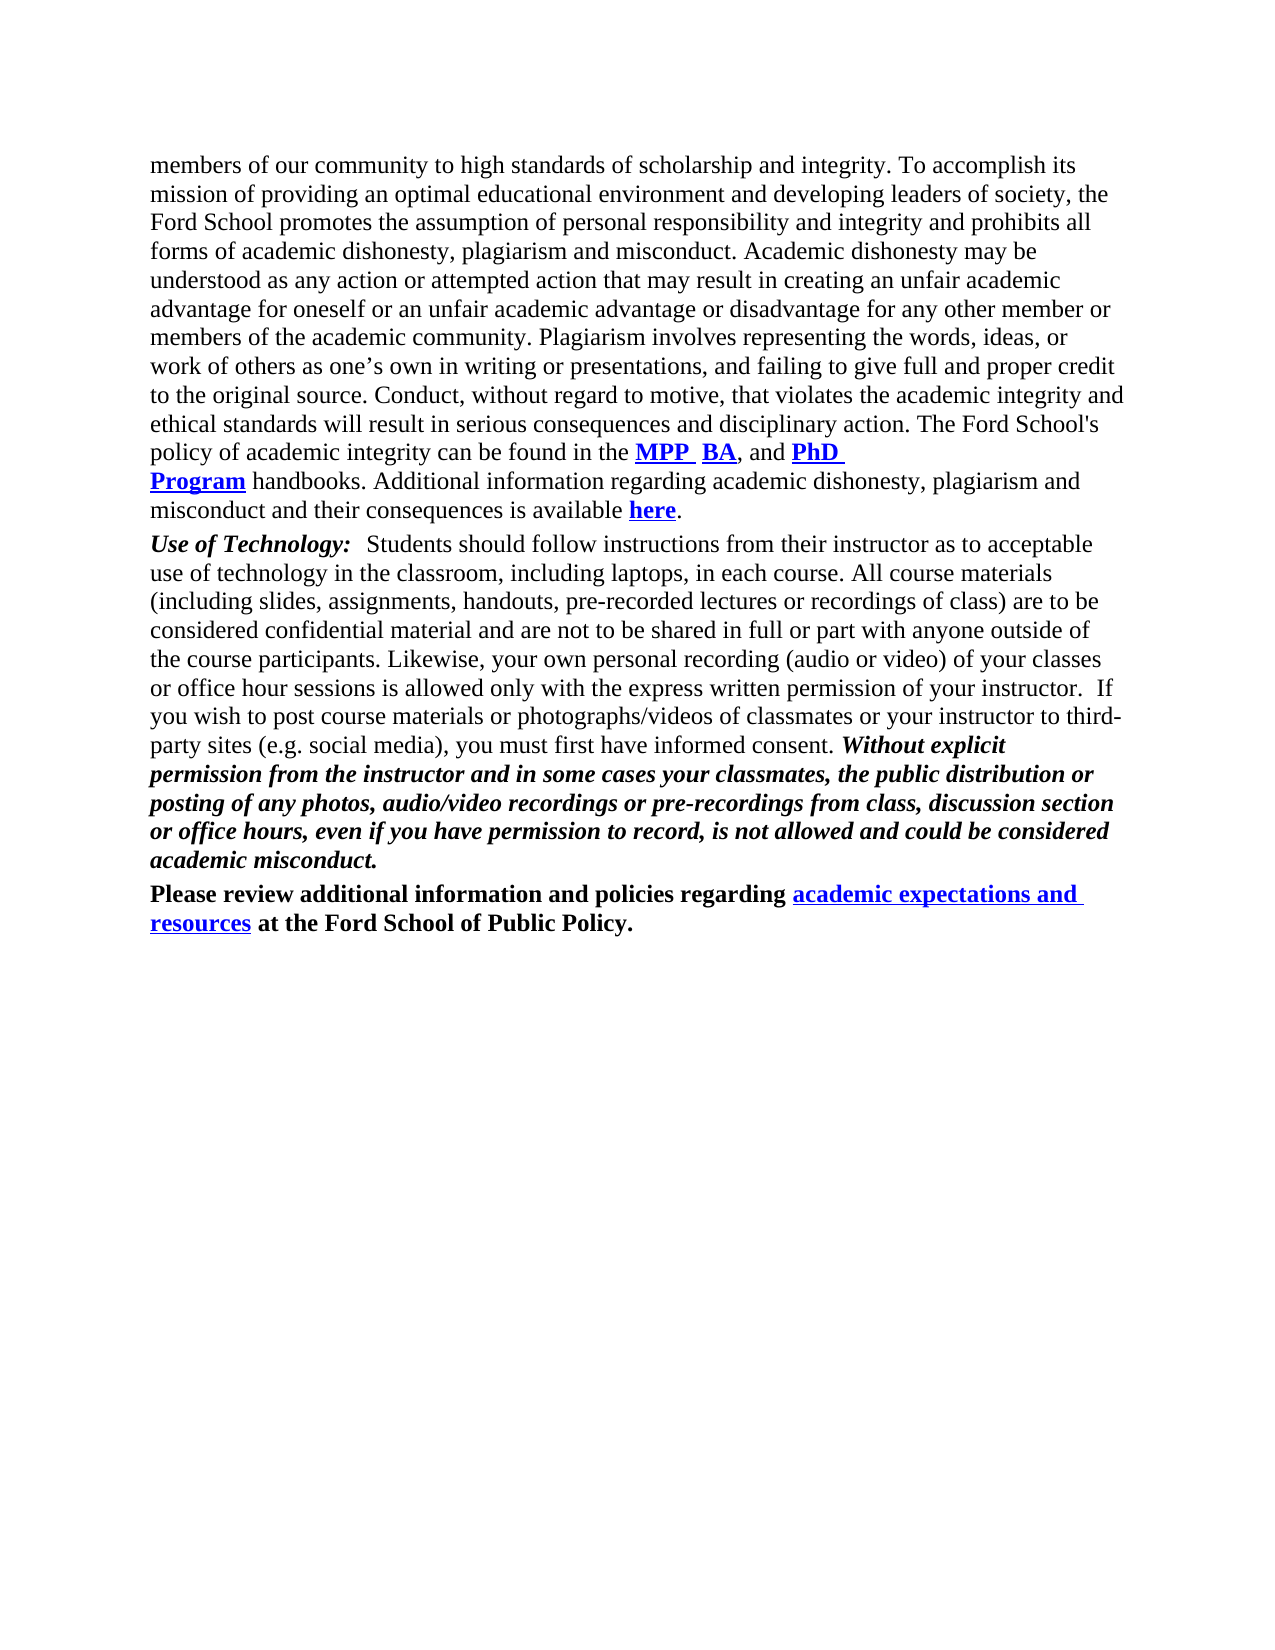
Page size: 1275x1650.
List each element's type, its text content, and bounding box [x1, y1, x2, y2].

text Please review additional information and policies regarding academic expectations and resources at the Ford School of Public Policy. [150, 879, 1125, 936]
text Use of Technology: Students should follow instructions from their instructor as to acceptable use of technology in the classroom, including laptops, in each course. All course materials (including slides, assignments, handouts, pre-recorded lectures or recordings of class) are to be considered confidential material and are not to be shared in full or part with anyone outside of the course participants. Likewise, your own personal recording (audio or video) of your classes or office hour sessions is allowed only with the express written permission of your instructor. If you wish to post course materials or photographs/videos of classmates or your instructor to third-party sites (e.g. social media), you must first have informed consent. Without explicit permission from the instructor and in some cases your classmates, the public distribution or posting of any photos, audio/video recordings or pre-recordings from class, discussion section or office hours, even if you have permission to record, is not allowed and could be considered academic misconduct. [150, 529, 1125, 874]
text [150, 150, 1125, 524]
